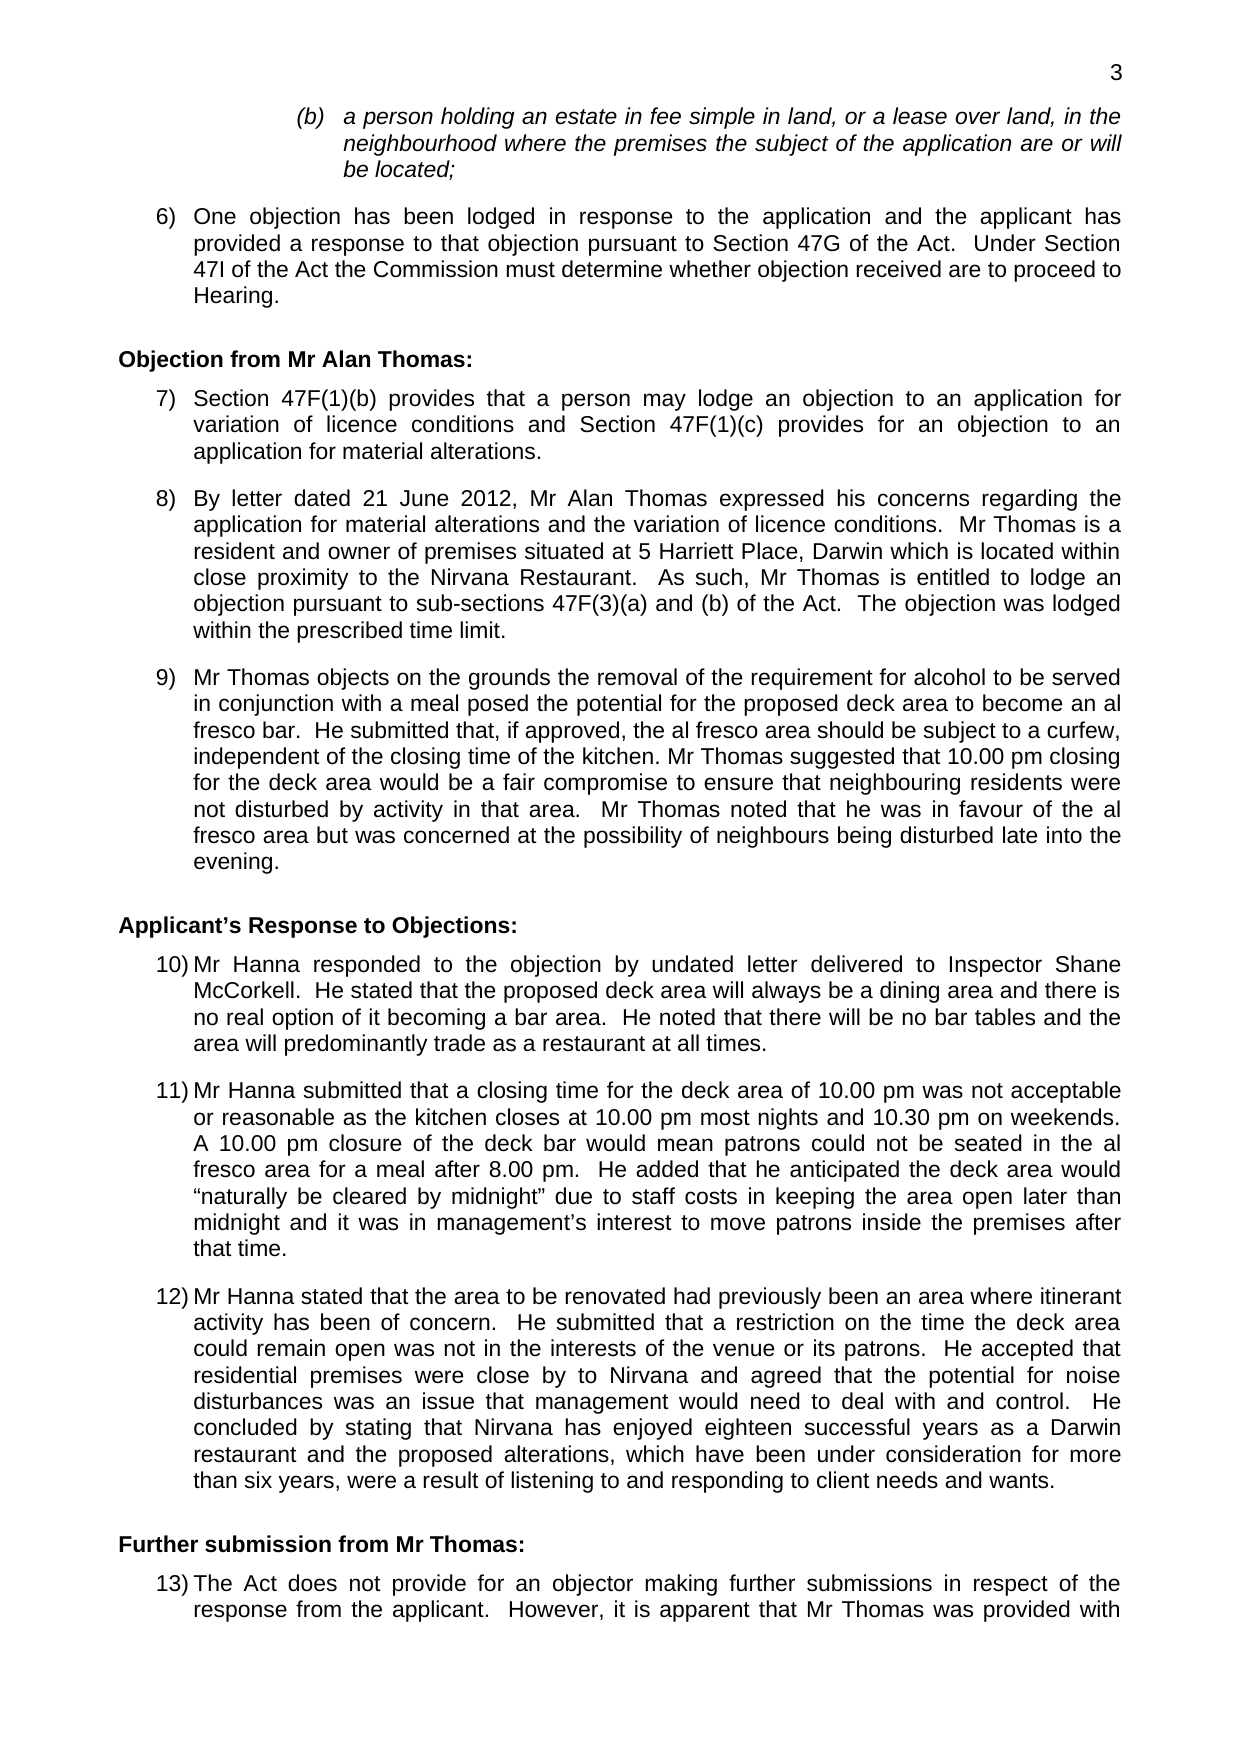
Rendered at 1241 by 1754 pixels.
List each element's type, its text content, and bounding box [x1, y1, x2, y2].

list Mr Hanna stated that the area to be renovated had previously been an area where itinerant activity has been of concern. He submitted that a restriction on the time the deck area could remain open was not in the interests of the venue or its patrons. He accepted that residential premises were close by to Nirvana and agreed that the potential for noise disturbances was an issue that management would need to deal with and control. He concluded by stating that Nirvana has enjoyed eighteen successful years as a Darwin restaurant and the proposed alterations, which have been under consideration for more than six years, were a result of listening to and responding to client needs and wants. [156, 1283, 1122, 1493]
list a person holding an estate in fee simple in land, or a lease over land, in the neighbourhood where the premises the subject of the application are or will be located; [324, 103, 1122, 182]
subtitle Objection from Mr Alan Thomas: [118, 346, 1122, 372]
list By letter dated 21 June 2012, Mr Alan Thomas expressed his concerns regarding the application for material alterations and the variation of licence conditions. Mr Thomas is a resident and owner of premises situated at 5 Harriett Place, Darwin which is located within close proximity to the Nirvana Restaurant. As such, Mr Thomas is entitled to lodge an objection pursuant to sub-sections 47F(3)(a) and (b) of the Act. The objection was lodged within the prescribed time limit. [156, 485, 1122, 643]
subtitle Applicant’s Response to Objections: [118, 912, 1122, 938]
list Section 47F(1)(b) provides that a person may lodge an objection to an application for variation of licence conditions and Section 47F(1)(c) provides for an objection to an application for material alterations. [156, 385, 1122, 464]
list One objection has been lodged in response to the application and the applicant has provided a response to that objection pursuant to Section 47G of the Act. Under Section 47I of the Act the Commission must determine whether objection received are to proceed to Hearing. [156, 203, 1122, 309]
subtitle Further submission from Mr Thomas: [118, 1531, 1122, 1557]
list Mr Hanna submitted that a closing time for the deck area of 10.00 pm was not acceptable or reasonable as the kitchen closes at 10.00 pm most nights and 10.30 pm on weekends. A 10.00 pm closure of the deck bar would mean patrons could not be seated in the al fresco area for a meal after 8.00 pm. He added that he anticipated the deck area would “naturally be cleared by midnight” due to staff costs in keeping the area open later than midnight and it was in management’s interest to move patrons inside the premises after that time. [156, 1077, 1122, 1262]
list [156, 1570, 1122, 1622]
list Mr Hanna responded to the objection by undated letter delivered to Inspector Shane McCorkell. He stated that the proposed deck area will always be a dining area and there is no real option of it becoming a bar area. He noted that there will be no bar tables and the area will predominantly trade as a restaurant at all times. [156, 951, 1122, 1056]
list Mr Thomas objects on the grounds the removal of the requirement for alcohol to be served in conjunction with a meal posed the potential for the proposed deck area to become an al fresco bar. He submitted that, if approved, the al fresco area should be subject to a curfew, independent of the closing time of the kitchen. Mr Thomas suggested that 10.00 pm closing for the deck area would be a fair compromise to ensure that neighbouring residents were not disturbed by activity in that area. Mr Thomas noted that he was in favour of the al fresco area but was concerned at the possibility of neighbours being disturbed late into the evening. [156, 664, 1122, 875]
